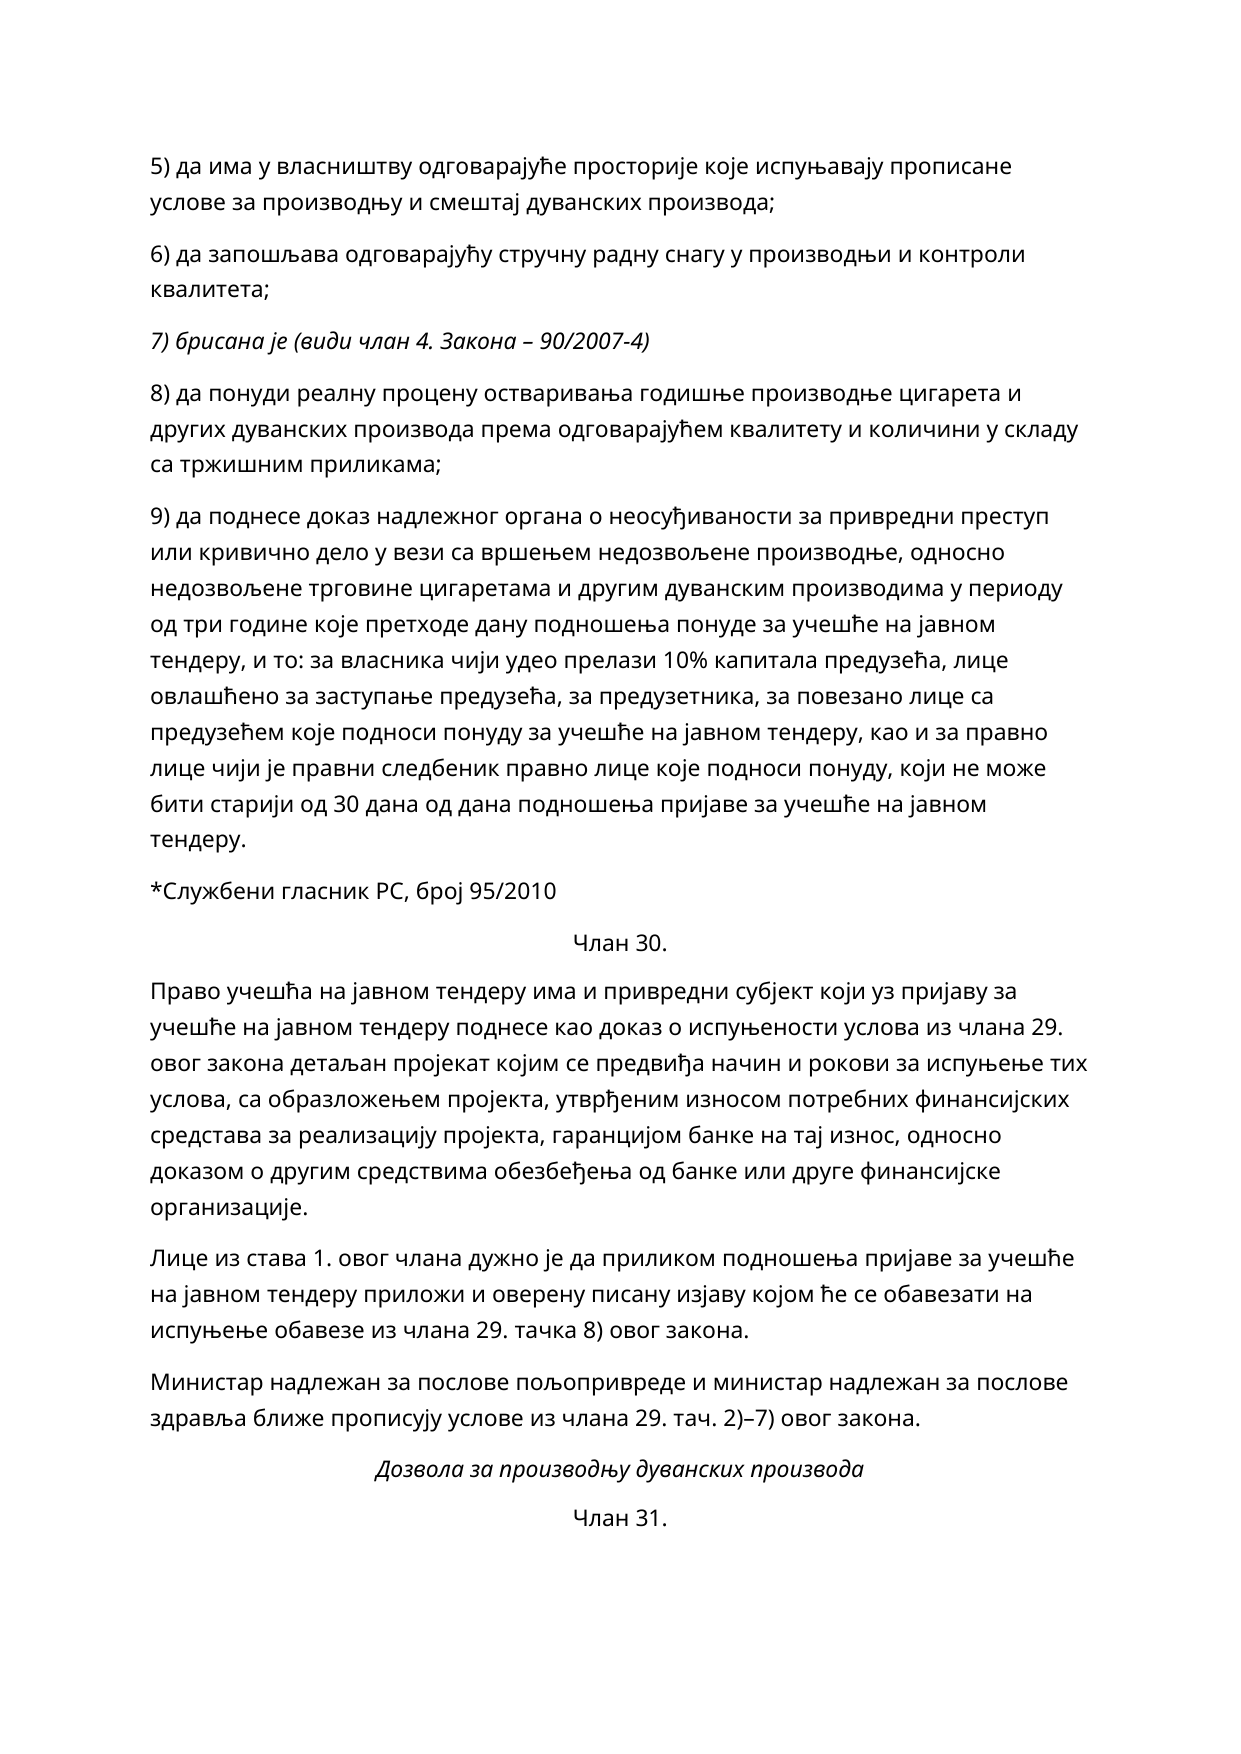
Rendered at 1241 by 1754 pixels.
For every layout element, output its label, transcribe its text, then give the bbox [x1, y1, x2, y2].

text 9) да поднесе доказ надлежног органа о неосуђиваности за привредни преступ или кривично дело у вези са вршењем недозвољене производње, односно недозвољене трговине цигаретама и другим дуванским производима у периоду од три године које претходе дану подношења понуде за учешће на јавном тендеру, и то: за власника чији удео прелази 10% капитала предузећа, лице овлашћено за заступање предузећа, за предузетника, за повезано лице са предузећем које подноси понуду за учешће на јавном тендеру, као и за правно лице чији је правни следбеник правно лице које подноси понуду, који не може бити старији од 30 дана од дана подношења пријаве за учешће на јавном тендеру. [150, 500, 1090, 855]
text Члан 31. [150, 1502, 1090, 1533]
text Министар надлежан за послове пољопривреде и министар надлежан за послове здравља ближе прописују услове из члана 29. тач. 2)–7) овог закона. [150, 1366, 1090, 1433]
text Члан 30. [150, 927, 1090, 958]
text 5) да има у власништву одговарајуће просторије које испуњавају прописане услове за производњу и смештај дуванских производа; [150, 150, 1090, 217]
text 8) да понуди реалну процену остваривања годишње производње цигарета и других дуванских производа према одговарајућем квалитету и количини у складу са тржишним приликама; [150, 377, 1090, 480]
text *Службени гласник РС, број 95/2010 [150, 875, 1090, 906]
text Лице из става 1. овог члана дужно је да приликом подношења пријаве за учешће на јавном тендеру приложи и оверену писану изјаву којом ће се обавезати на испуњење обавезе из члана 29. тачка 8) овог закона. [150, 1242, 1090, 1345]
text Дозвола за производњу дуванских производа [150, 1453, 1090, 1484]
text Право учешћа на јавном тендеру има и привредни субјект који уз пријаву за учешће на јавном тендеру поднесе као доказ о испуњености услова из члана 29. овог закона детаљан пројекат којим се предвиђа начин и рокови за испуњење тих услова, са образложењем пројекта, утврђеним износом потребних финансијских средстава за реализацију пројекта, гаранцијом банке на тај износ, односно доказом о другим средствима обезбеђења од банке или друге финансијске организације. [150, 975, 1090, 1222]
text 7) брисана је (види члан 4. Закона – 90/2007-4) [150, 325, 1090, 356]
text 6) да запошљава одговарајућу стручну радну снагу у производњи и контроли квалитета; [150, 237, 1090, 305]
